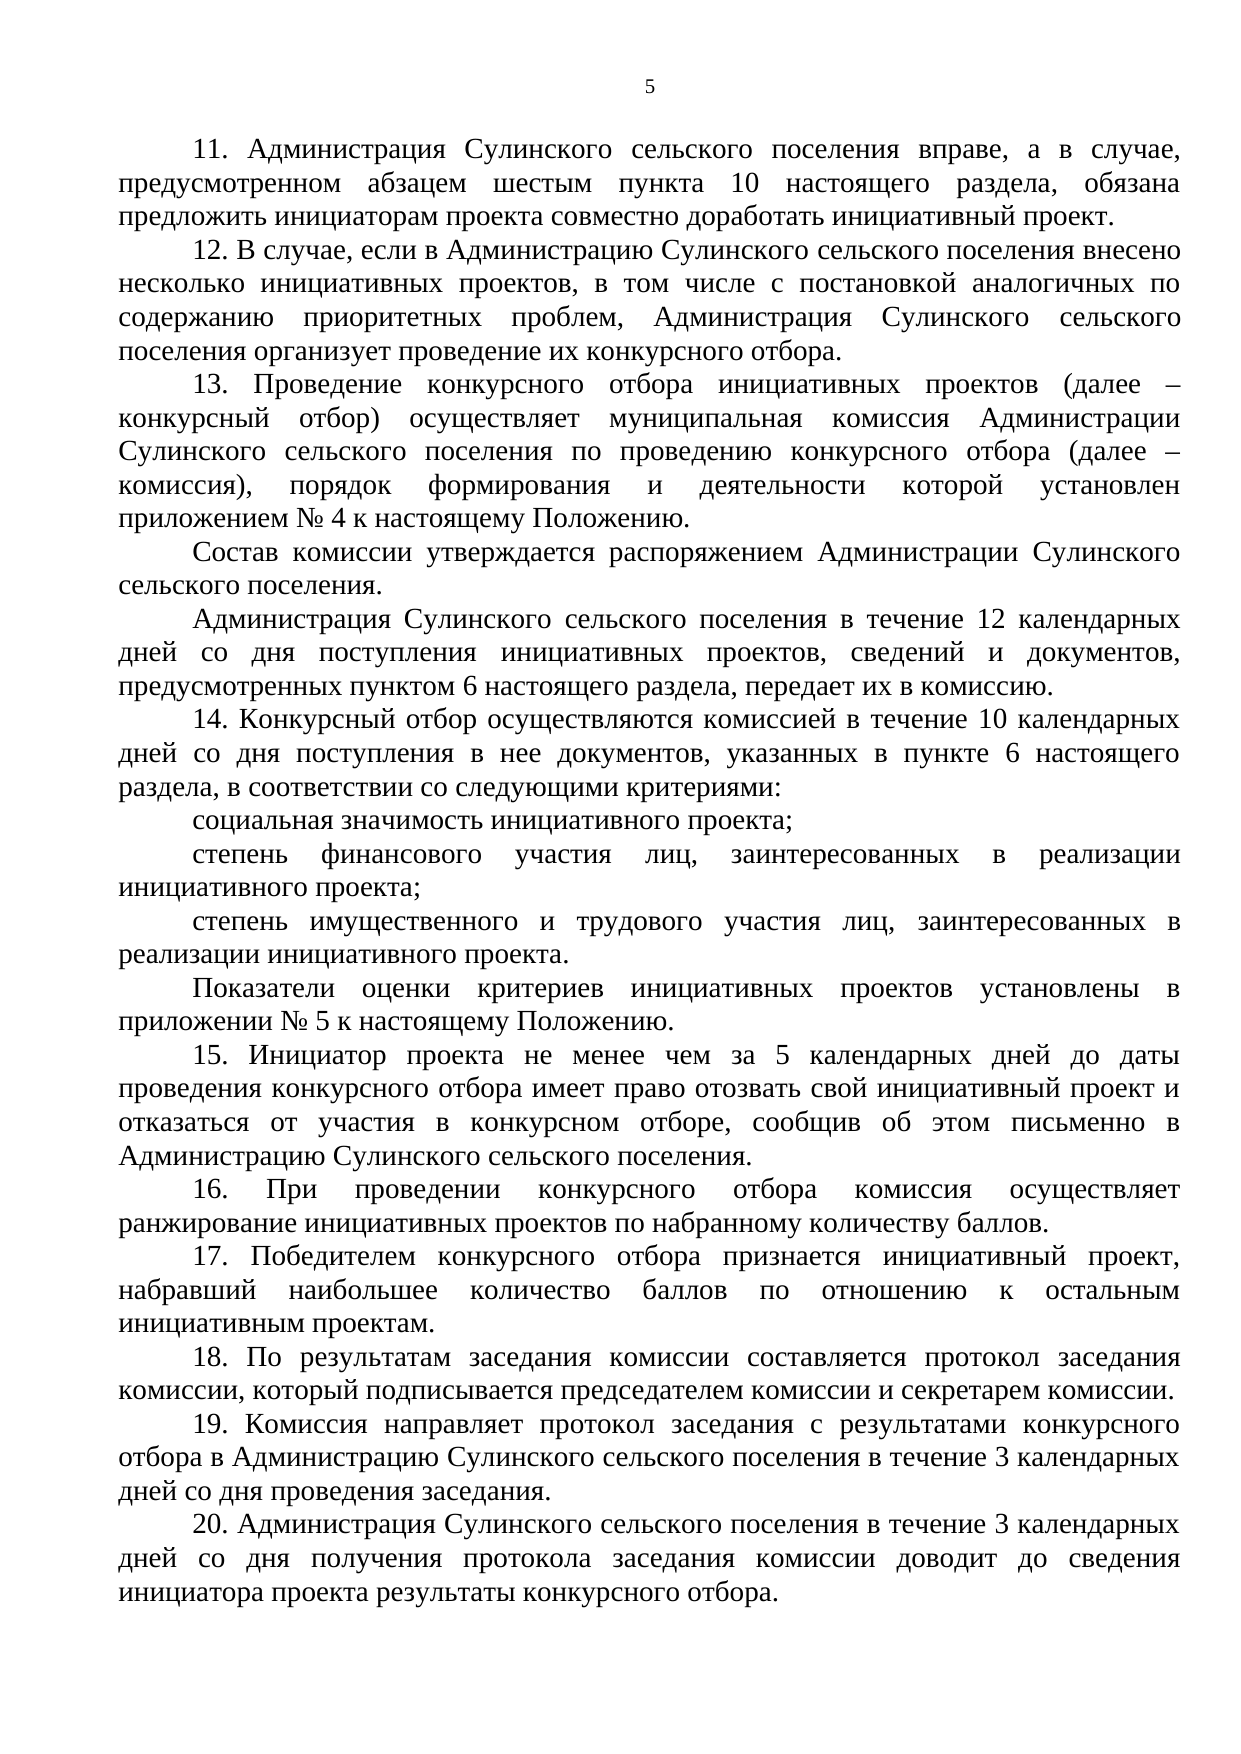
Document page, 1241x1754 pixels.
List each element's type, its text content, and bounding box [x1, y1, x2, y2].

text Администрация Сулинского сельского поселения в течение 12 календарных дней со дня поступления инициативных проектов, сведений и документов, предусмотренных пунктом 6 настоящего раздела, передает их в комиссию. [118, 601, 1181, 702]
text 19. Комиссия направляет протокол заседания с результатами конкурсного отбора в Администрацию Сулинского сельского поселения в течение 3 календарных дней со дня проведения заседания. [118, 1406, 1181, 1507]
text 11. Администрация Сулинского сельского поселения вправе, а в случае, предусмотренном абзацем шестым пункта 10 настоящего раздела, обязана предложить инициаторам проекта совместно доработать инициативный проект. [118, 131, 1181, 232]
text 18. По результатам заседания комиссии составляется протокол заседания комиссии, который подписывается председателем комиссии и секретарем комиссии. [118, 1339, 1181, 1406]
text социальная значимость инициативного проекта; [118, 802, 1181, 836]
text 12. В случае, если в Администрацию Сулинского сельского поселения внесено несколько инициативных проектов, в том числе с постановкой аналогичных по содержанию приоритетных проблем, Администрация Сулинского сельского поселения организует проведение их конкурсного отбора. [118, 232, 1181, 366]
text степень финансового участия лиц, заинтересованных в реализации инициативного проекта; [118, 836, 1181, 903]
text 14. Конкурсный отбор осуществляются комиссией в течение 10 календарных дней со дня поступления в нее документов, указанных в пункте 6 настоящего раздела, в соответствии со следующими критериями: [118, 702, 1181, 802]
text 16. При проведении конкурсного отбора комиссия осуществляет ранжирование инициативных проектов по набранному количеству баллов. [118, 1171, 1181, 1238]
text Состав комиссии утверждается распоряжением Администрации Сулинского сельского поселения. [118, 534, 1181, 601]
text Показатели оценки критериев инициативных проектов установлены в приложении № 5 к настоящему Положению. [118, 970, 1181, 1037]
text степень имущественного и трудового участия лиц, заинтересованных в реализации инициативного проекта. [118, 903, 1181, 970]
text 17. Победителем конкурсного отбора признается инициативный проект, набравший наибольшее количество баллов по отношению к остальным инициативным проектам. [118, 1238, 1181, 1339]
text 20. Администрация Сулинского сельского поселения в течение 3 календарных дней со дня получения протокола заседания комиссии доводит до сведения инициатора проекта результаты конкурсного отбора. [118, 1507, 1181, 1607]
text 15. Инициатор проекта не менее чем за 5 календарных дней до даты проведения конкурсного отбора имеет право отозвать свой инициативный проект и отказаться от участия в конкурсном отборе, сообщив об этом письменно в Администрацию Сулинского сельского поселения. [118, 1037, 1181, 1171]
text 13. Проведение конкурсного отбора инициативных проектов (далее – конкурсный отбор) осуществляет муниципальная комиссия Администрации Сулинского сельского поселения по проведению конкурсного отбора (далее – комиссия), порядок формирования и деятельности которой установлен приложением № 4 к настоящему Положению. [118, 366, 1181, 534]
